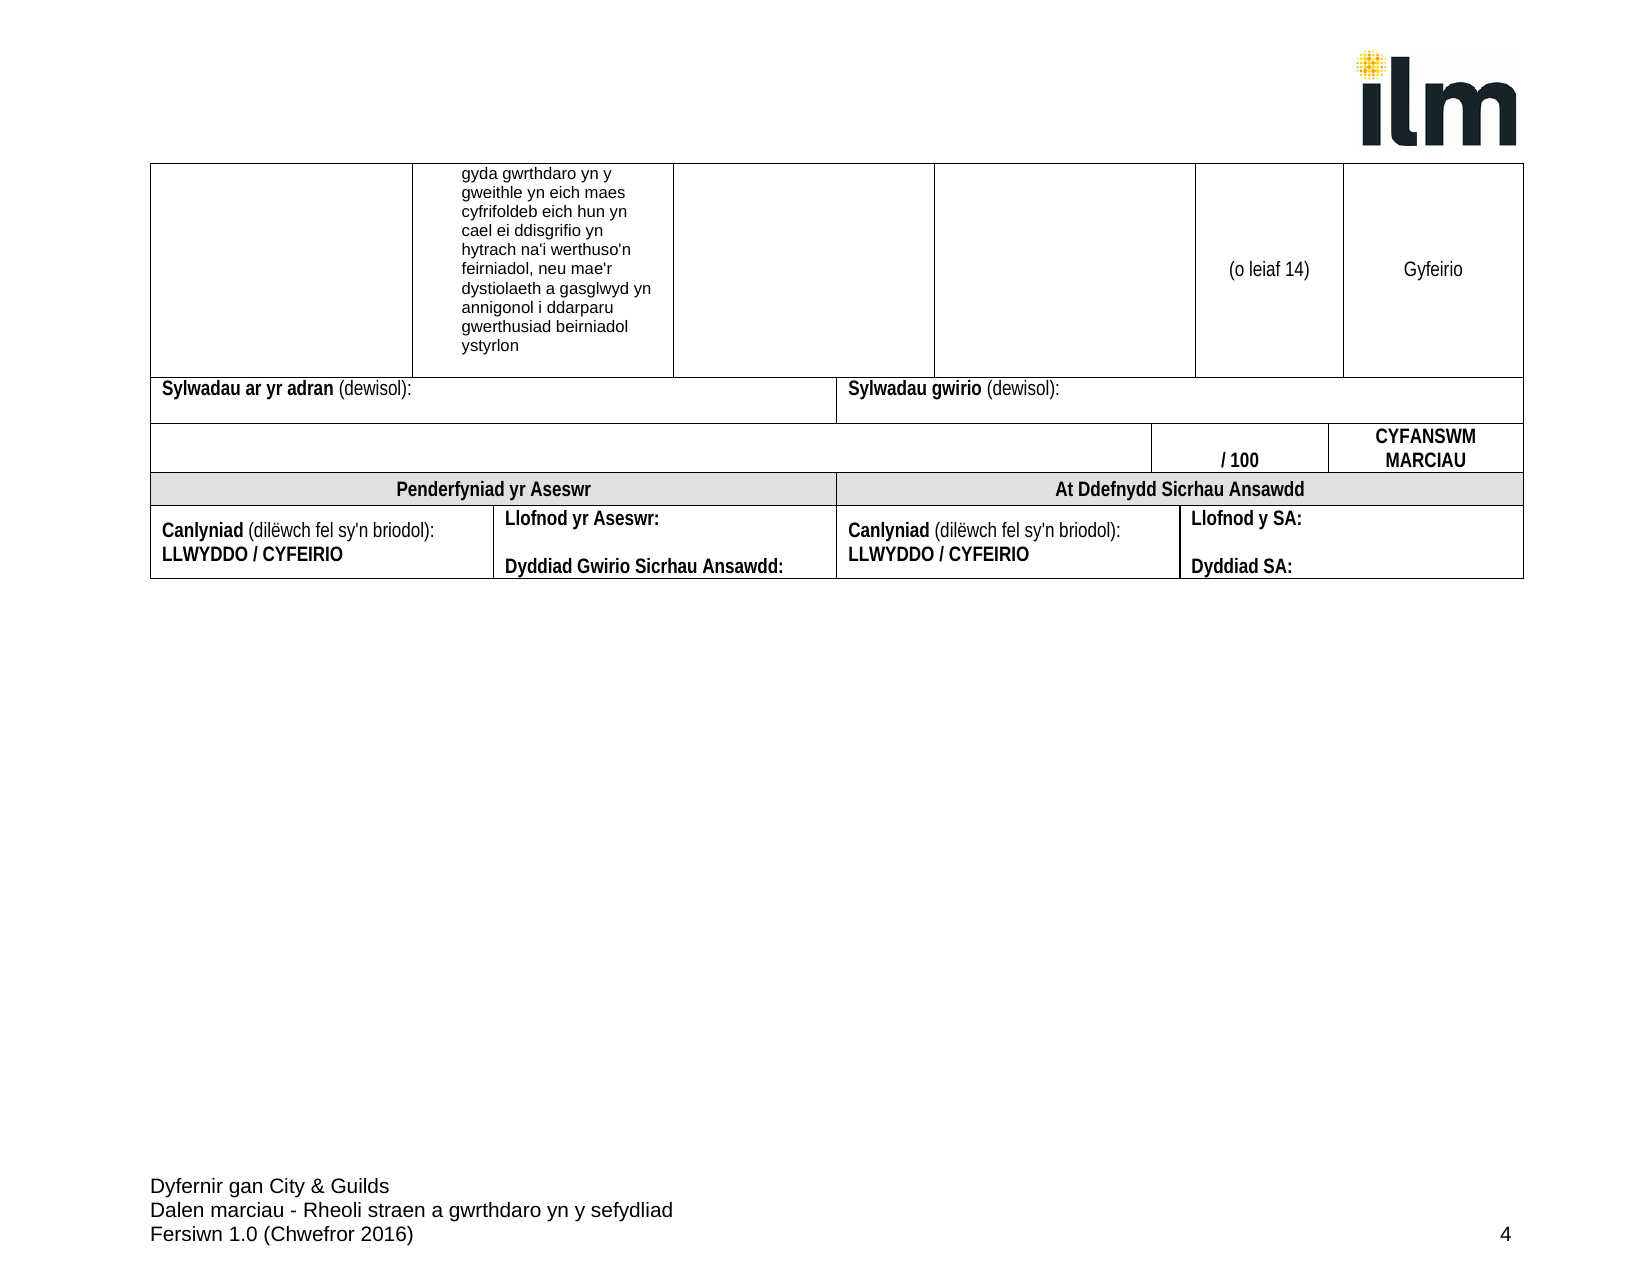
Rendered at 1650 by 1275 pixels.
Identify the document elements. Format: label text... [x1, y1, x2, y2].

table_cell Canlyniad (dilëwch fel sy'n briodol): LLWYDDO / CYFEIRIO [837, 506, 1179, 578]
table_cell Penderfyniad yr Aseswr [151, 473, 836, 505]
table_cell At Ddefnydd Sicrhau Ansawdd [837, 473, 1523, 505]
table_cell Sylwadau ar yr adran (dewisol): [151, 378, 836, 423]
table_cell Llofnod y SA: Dyddiad SA: [1181, 506, 1523, 578]
table_cell Canlyniad (dilëwch fel sy'n briodol): LLWYDDO / CYFEIRIO [151, 506, 493, 578]
table_cell [151, 424, 1151, 472]
table_cell / 28 (o leiaf 14) [1196, 164, 1343, 377]
table_cell / 100 [1152, 424, 1328, 472]
table_cell CYFANSWM MARCIAU [1329, 424, 1523, 472]
picture [1356, 51, 1517, 146]
table_cell Sylwadau gwirio (dewisol): [837, 378, 1523, 423]
table_cell Llofnod yr Aseswr: Dyddiad Gwirio Sicrhau Ansawdd: [494, 506, 836, 578]
table_cell Llwyddo neu Gyfeirio [1344, 164, 1523, 377]
